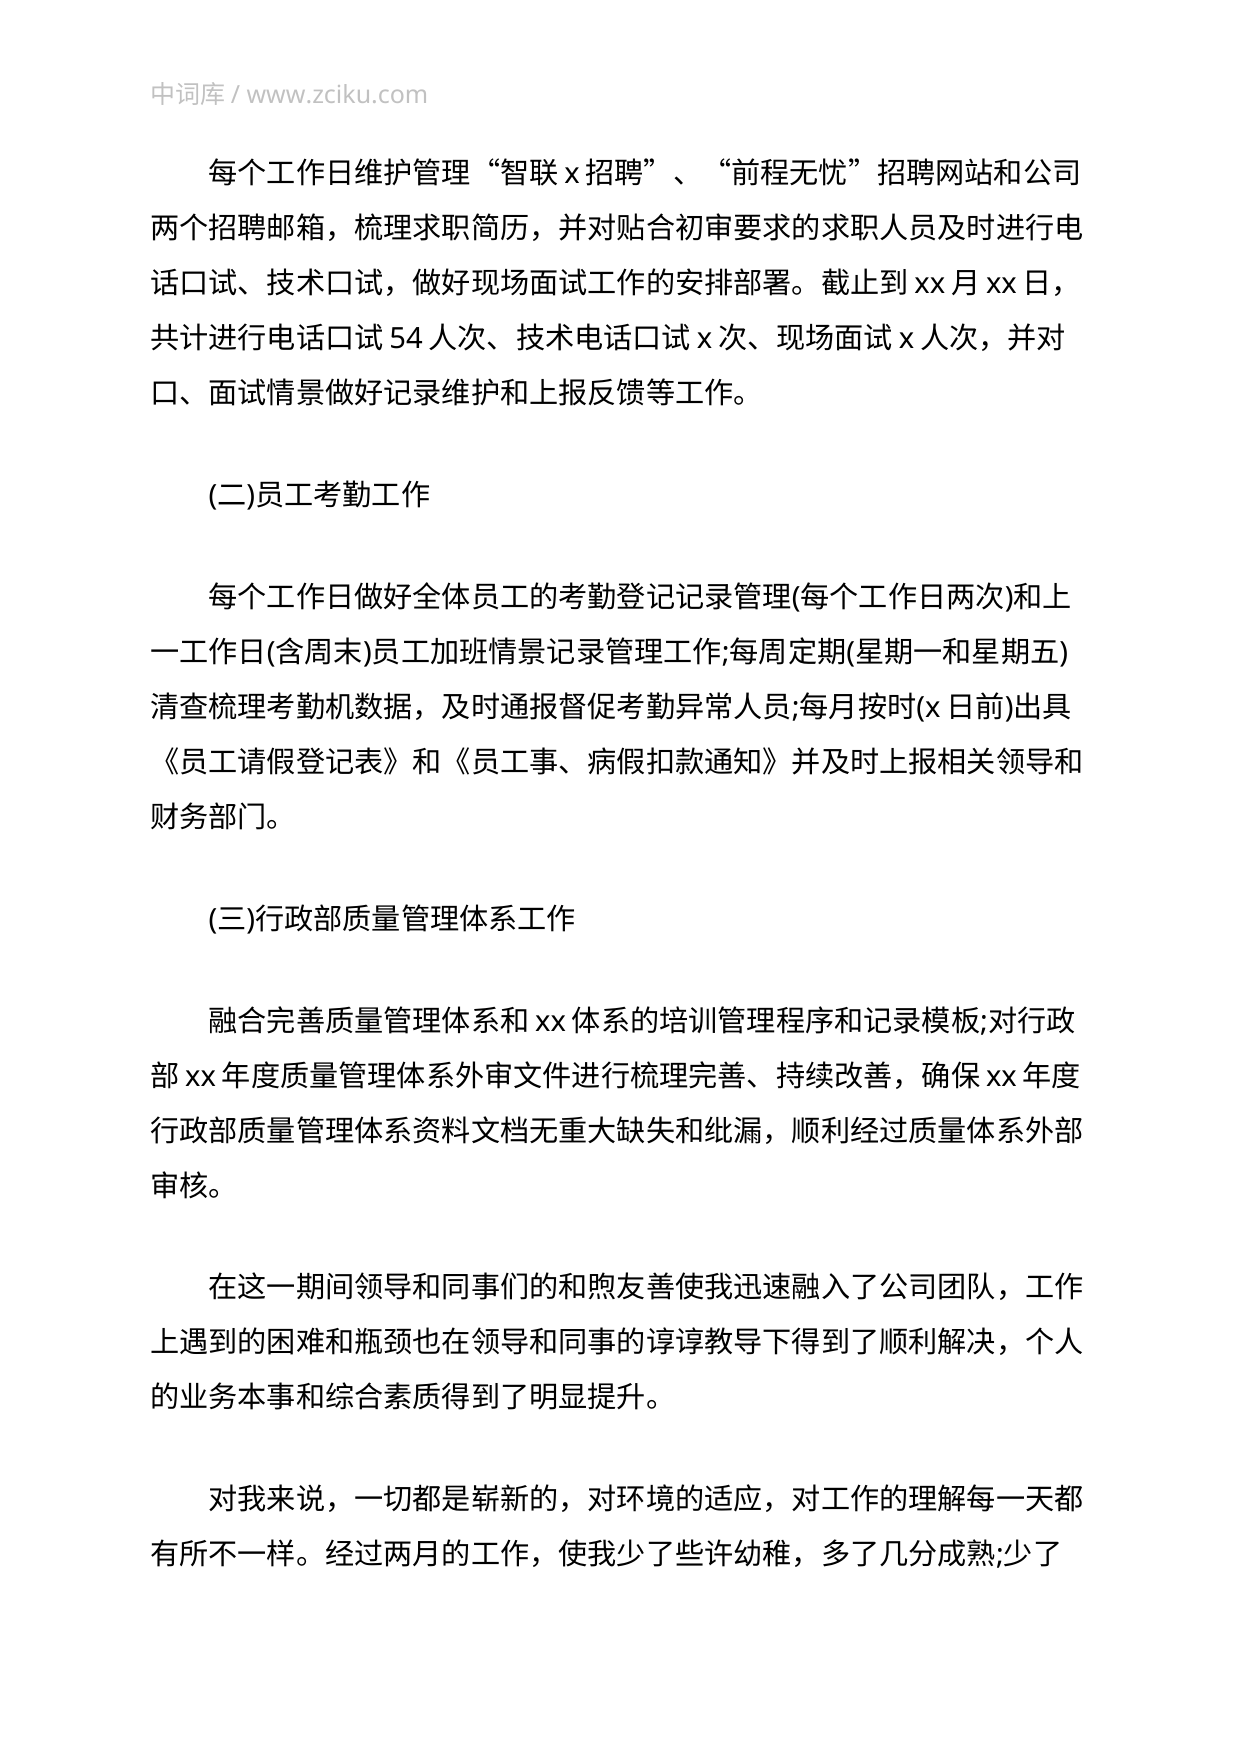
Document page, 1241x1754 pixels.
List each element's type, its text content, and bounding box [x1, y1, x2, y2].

text (三)行政部质量管理体系工作 [150, 895, 1090, 938]
text (二)员工考勤工作 [150, 472, 1090, 514]
text 每个工作日做好全体员工的考勤登记记录管理(每个工作日两次)和上一工作日(含周末)员工加班情景记录管理工作;每周定期(星期一和星期五)清查梳理考勤机数据，及时通报督促考勤异常人员;每月按时(x日前)出具《员工请假登记表》和《员工事、病假扣款通知》并及时上报相关领导和财务部门。 [150, 574, 1090, 836]
text 每个工作日维护管理“智联x招聘”、“前程无忧”招聘网站和公司两个招聘邮箱，梳理求职简历，并对贴合初审要求的求职人员及时进行电话口试、技术口试，做好现场面试工作的安排部署。截止到xx月xx日，共计进行电话口试54人次、技术电话口试x次、现场面试x人次，并对口、面试情景做好记录维护和上报反馈等工作。 [150, 150, 1090, 412]
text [150, 1476, 1090, 1573]
text 在这一期间领导和同事们的和煦友善使我迅速融入了公司团队，工作上遇到的困难和瓶颈也在领导和同事的谆谆教导下得到了顺利解决，个人的业务本事和综合素质得到了明显提升。 [150, 1264, 1090, 1416]
text 融合完善质量管理体系和xx体系的培训管理程序和记录模板;对行政部xx年度质量管理体系外审文件进行梳理完善、持续改善，确保xx年度行政部质量管理体系资料文档无重大缺失和纰漏，顺利经过质量体系外部审核。 [150, 997, 1090, 1204]
